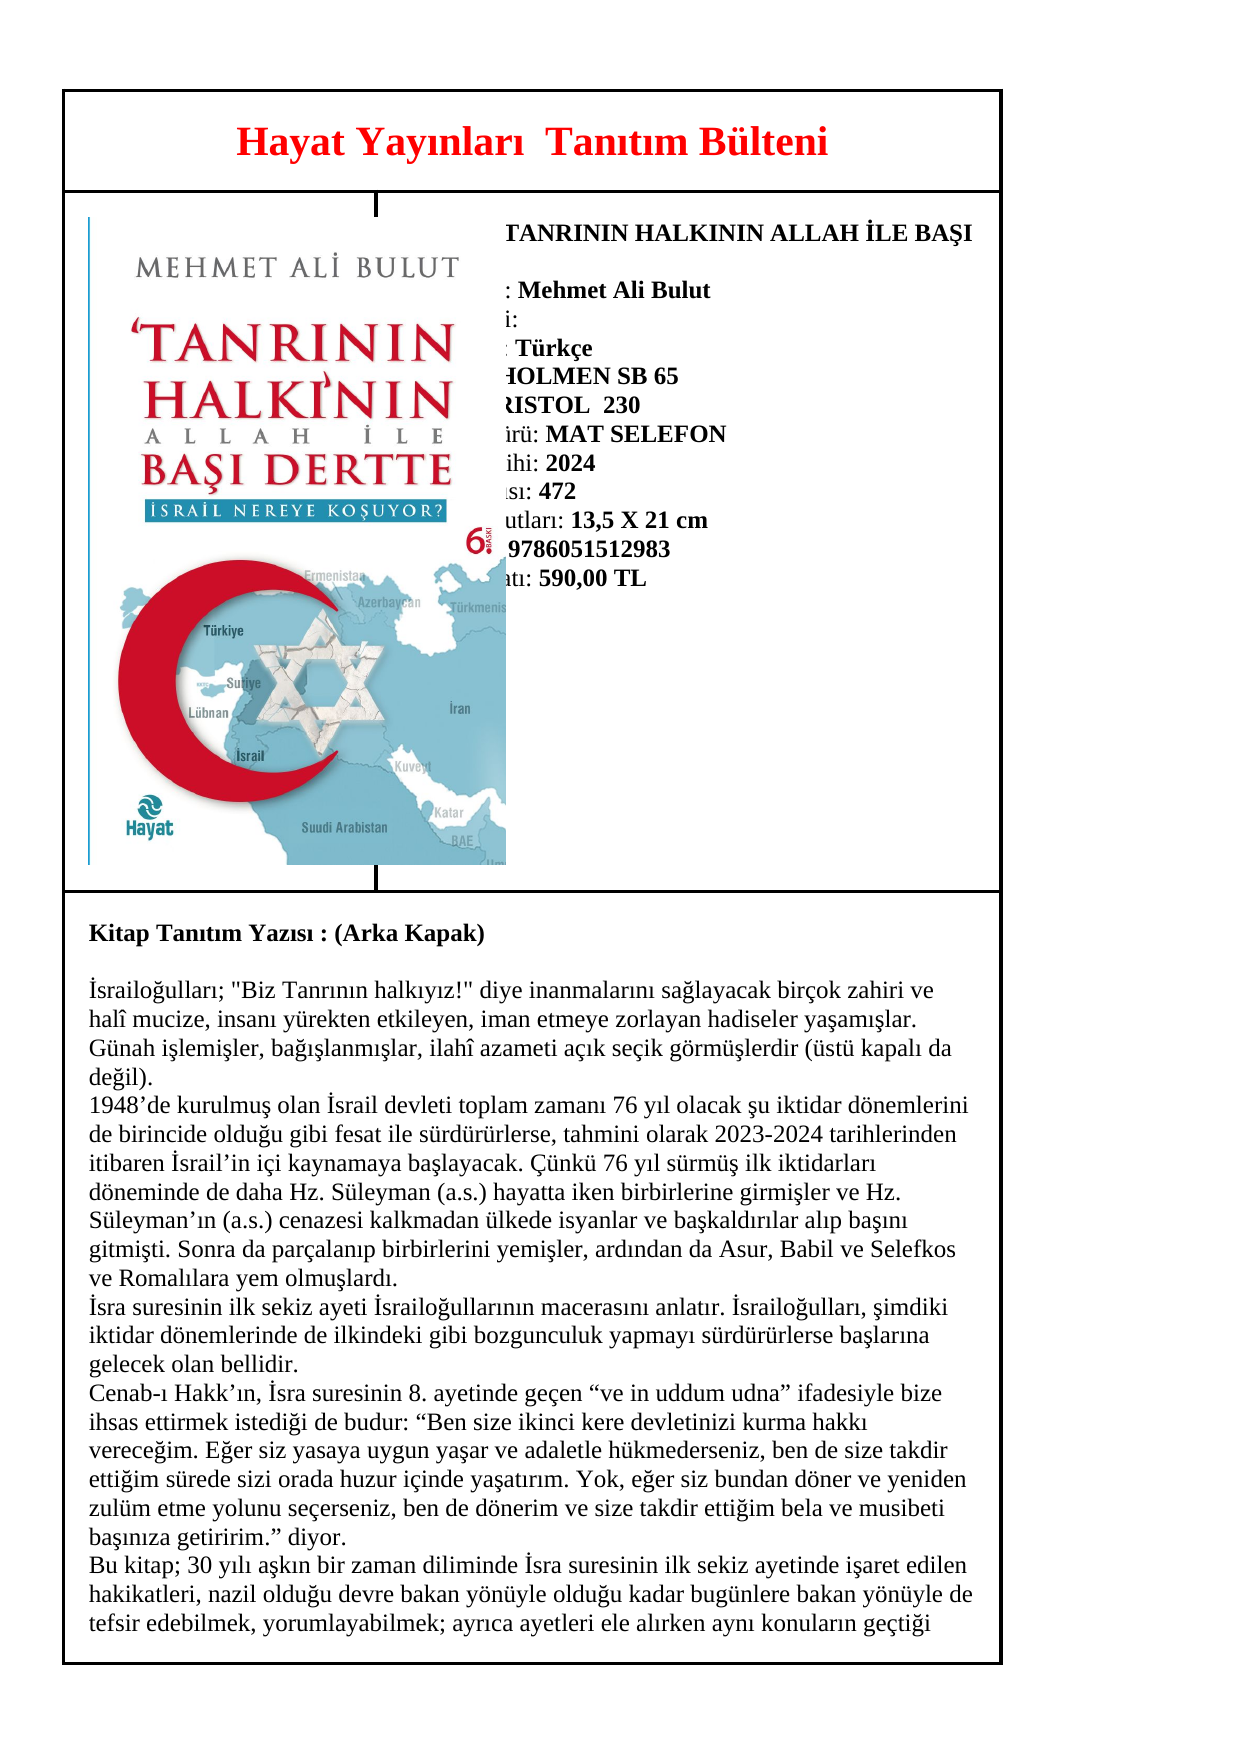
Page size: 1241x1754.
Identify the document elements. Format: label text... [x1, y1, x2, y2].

table_cell Eser Adı: TANRININ HALKININ ALLAH İLE BAŞI DERTTE Yazar Adı: Mehmet Ali Bulut Cilt Bilgisi: Kitap Dili: Türkçe İç Sayfa: HOLMEN SB 65 Kapak: BRISTOL 230 Selefon Türü: MAT SELEFON Basım Tarihi: 2024 Sayfa Sayısı: 472 Kitap Boyutları: 13,5 X 21 cm ISBN No: 9786051512983 Etiket Fiyatı: 590,00 TL [378, 193, 999, 890]
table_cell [65, 893, 999, 1662]
picture [88, 217, 506, 865]
table_header Hayat Yayınları Tanıtım Bülteni [65, 92, 999, 189]
table_cell [65, 193, 374, 890]
